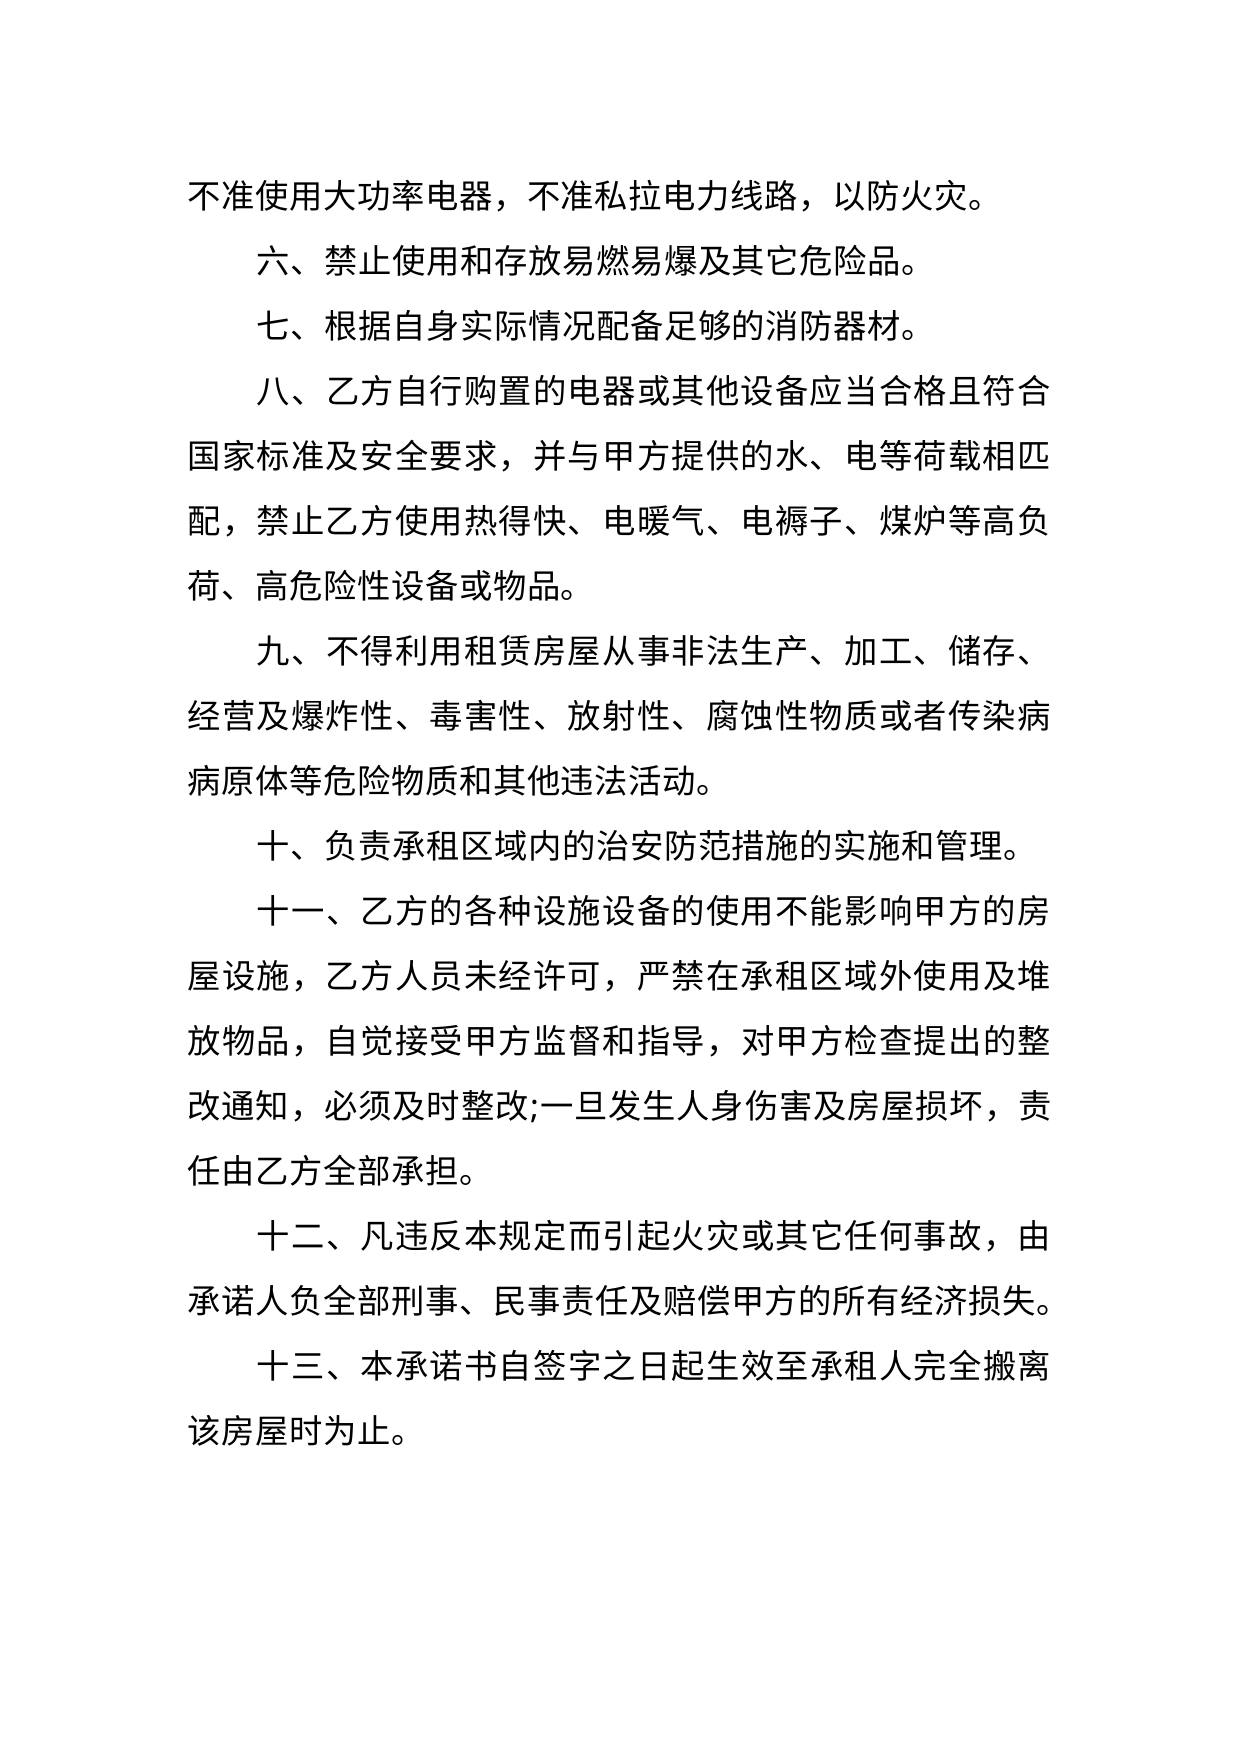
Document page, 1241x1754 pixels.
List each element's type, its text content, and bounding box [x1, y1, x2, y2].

text 十二、凡违反本规定而引起火灾或其它任何事故，由承诺人负全部刑事、民事责任及赔偿甲方的所有经济损失。 [187, 1202, 1053, 1332]
text 九、不得利用租赁房屋从事非法生产、加工、储存、经营及爆炸性、毒害性、放射性、腐蚀性物质或者传染病病原体等危险物质和其他违法活动。 [187, 617, 1053, 812]
text 十一、乙方的各种设施设备的使用不能影响甲方的房屋设施，乙方人员未经许可，严禁在承租区域外使用及堆放物品，自觉接受甲方监督和指导，对甲方检查提出的整改通知，必须及时整改;一旦发生人身伤害及房屋损坏，责任由乙方全部承担。 [187, 877, 1053, 1202]
text 七、根据自身实际情况配备足够的消防器材。 [187, 292, 1053, 357]
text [187, 162, 1053, 227]
text 十三、本承诺书自签字之日起生效至承租人完全搬离该房屋时为止。 [187, 1332, 1053, 1462]
text 六、禁止使用和存放易燃易爆及其它危险品。 [187, 227, 1053, 292]
text 八、乙方自行购置的电器或其他设备应当合格且符合国家标准及安全要求，并与甲方提供的水、电等荷载相匹配，禁止乙方使用热得快、电暖气、电褥子、煤炉等高负荷、高危险性设备或物品。 [187, 357, 1053, 617]
text 十、负责承租区域内的治安防范措施的实施和管理。 [187, 812, 1053, 877]
